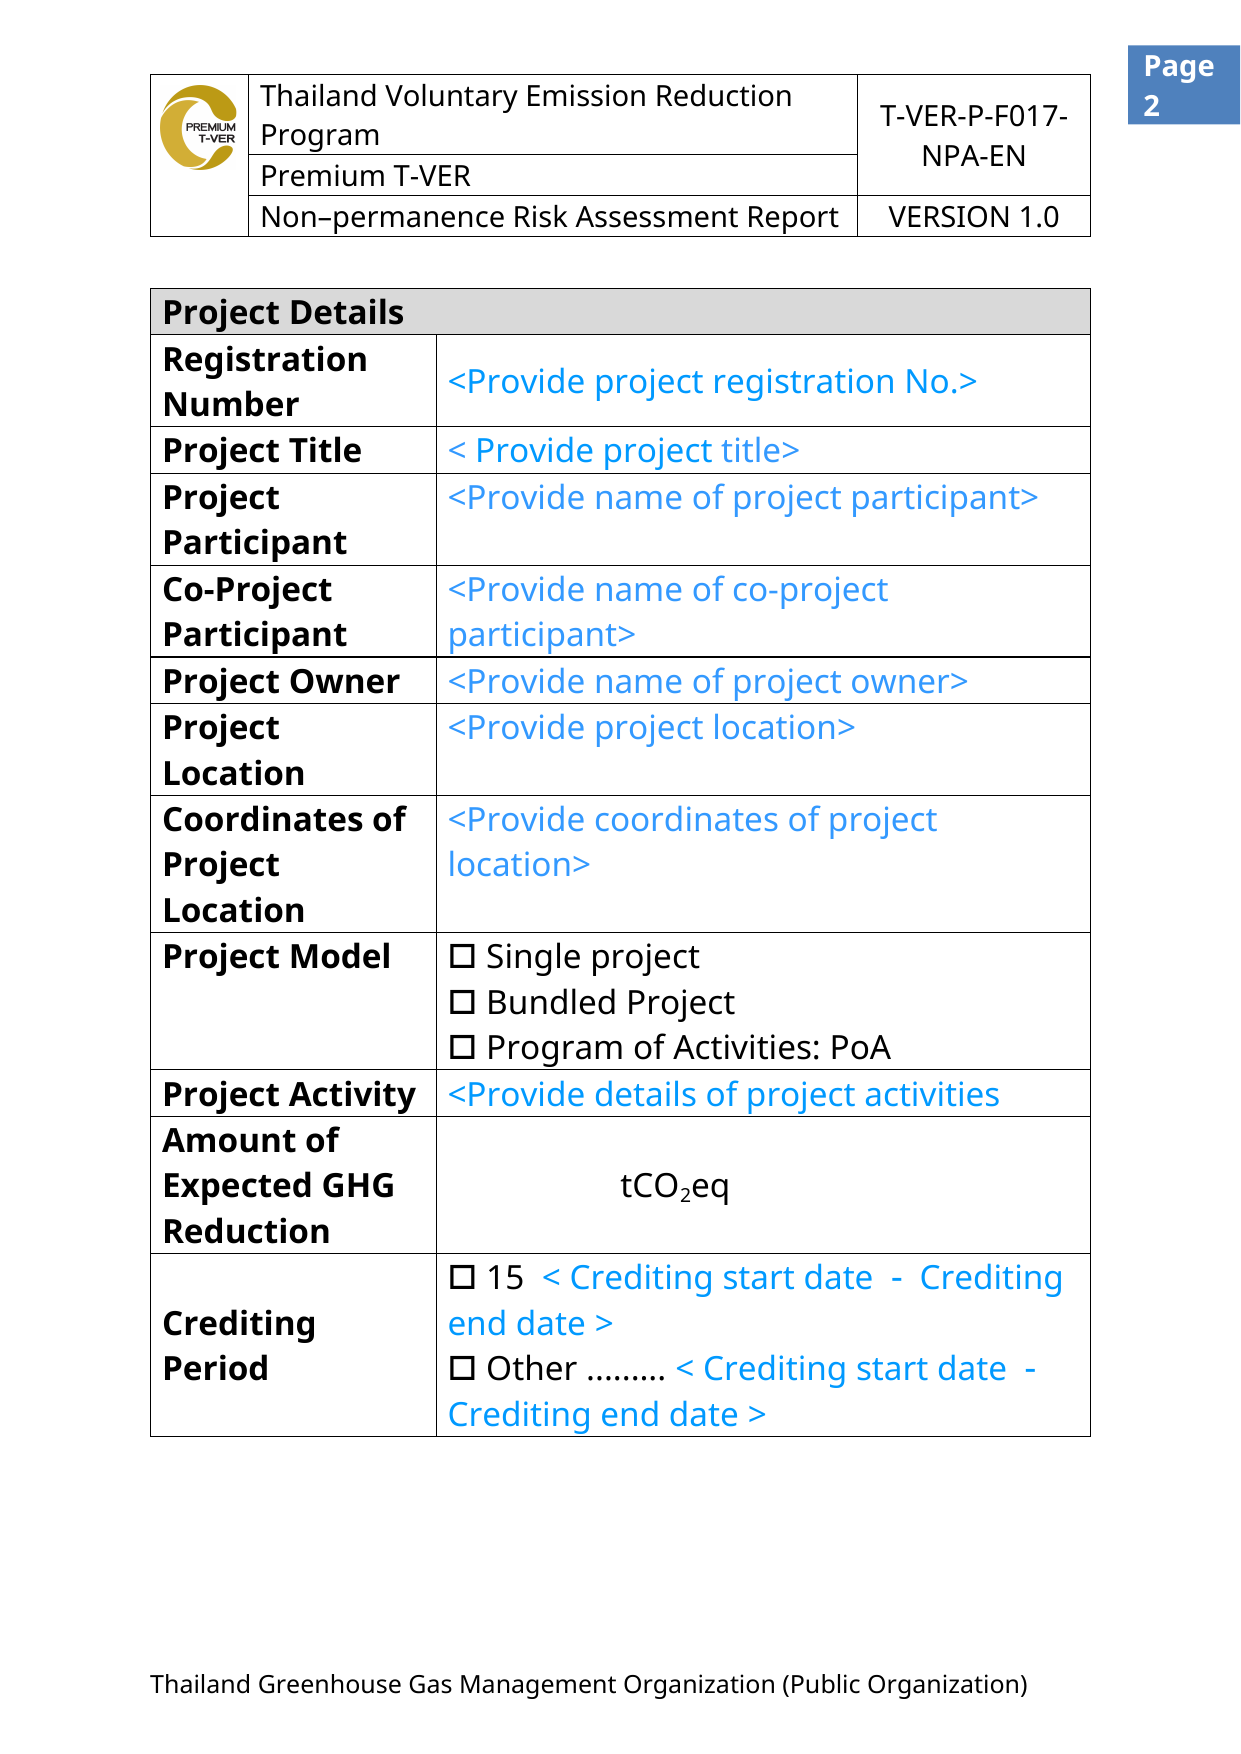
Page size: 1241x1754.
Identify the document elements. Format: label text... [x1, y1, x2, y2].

picture [160, 85, 237, 170]
table_header Project Details [151, 289, 1090, 334]
table_cell <Provide details of project activities [437, 1070, 1090, 1116]
table_cell Coordinates of Project Location [151, 796, 436, 932]
table_cell <Provide name of project owner> [437, 658, 1090, 703]
table_cell <Provide project registration No.> [437, 335, 1090, 426]
table_cell <Provide coordinates of project location> [437, 796, 1090, 932]
table_cell Registration Number [151, 335, 436, 426]
table_cell Project Owner [151, 658, 436, 703]
table_cell Project Title [151, 427, 436, 473]
table_cell 15 < Crediting start date Crediting end date > Other ......... < Crediting start date Crediting end date > [437, 1254, 1090, 1436]
table_cell < Provide project title> [437, 427, 1090, 473]
table_cell Project Location [151, 704, 436, 795]
table_cell Crediting Period [151, 1254, 436, 1436]
table_cell Single project Bundled Project Program of Activities: PoA [437, 933, 1090, 1069]
table_cell Project Participant [151, 474, 436, 564]
table_cell Project Activity [151, 1070, 436, 1116]
table_cell Co-Project Participant [151, 566, 436, 656]
table_cell Project Model [151, 933, 436, 1069]
table_cell <Provide name of project participant> [437, 474, 1090, 564]
table_cell Amount of Expected GHG Reduction [151, 1117, 436, 1253]
table_cell <Provide project location> [437, 704, 1090, 795]
table_cell tCO2eq [437, 1117, 1090, 1253]
table_cell <Provide name of co-project participant> [437, 566, 1090, 656]
